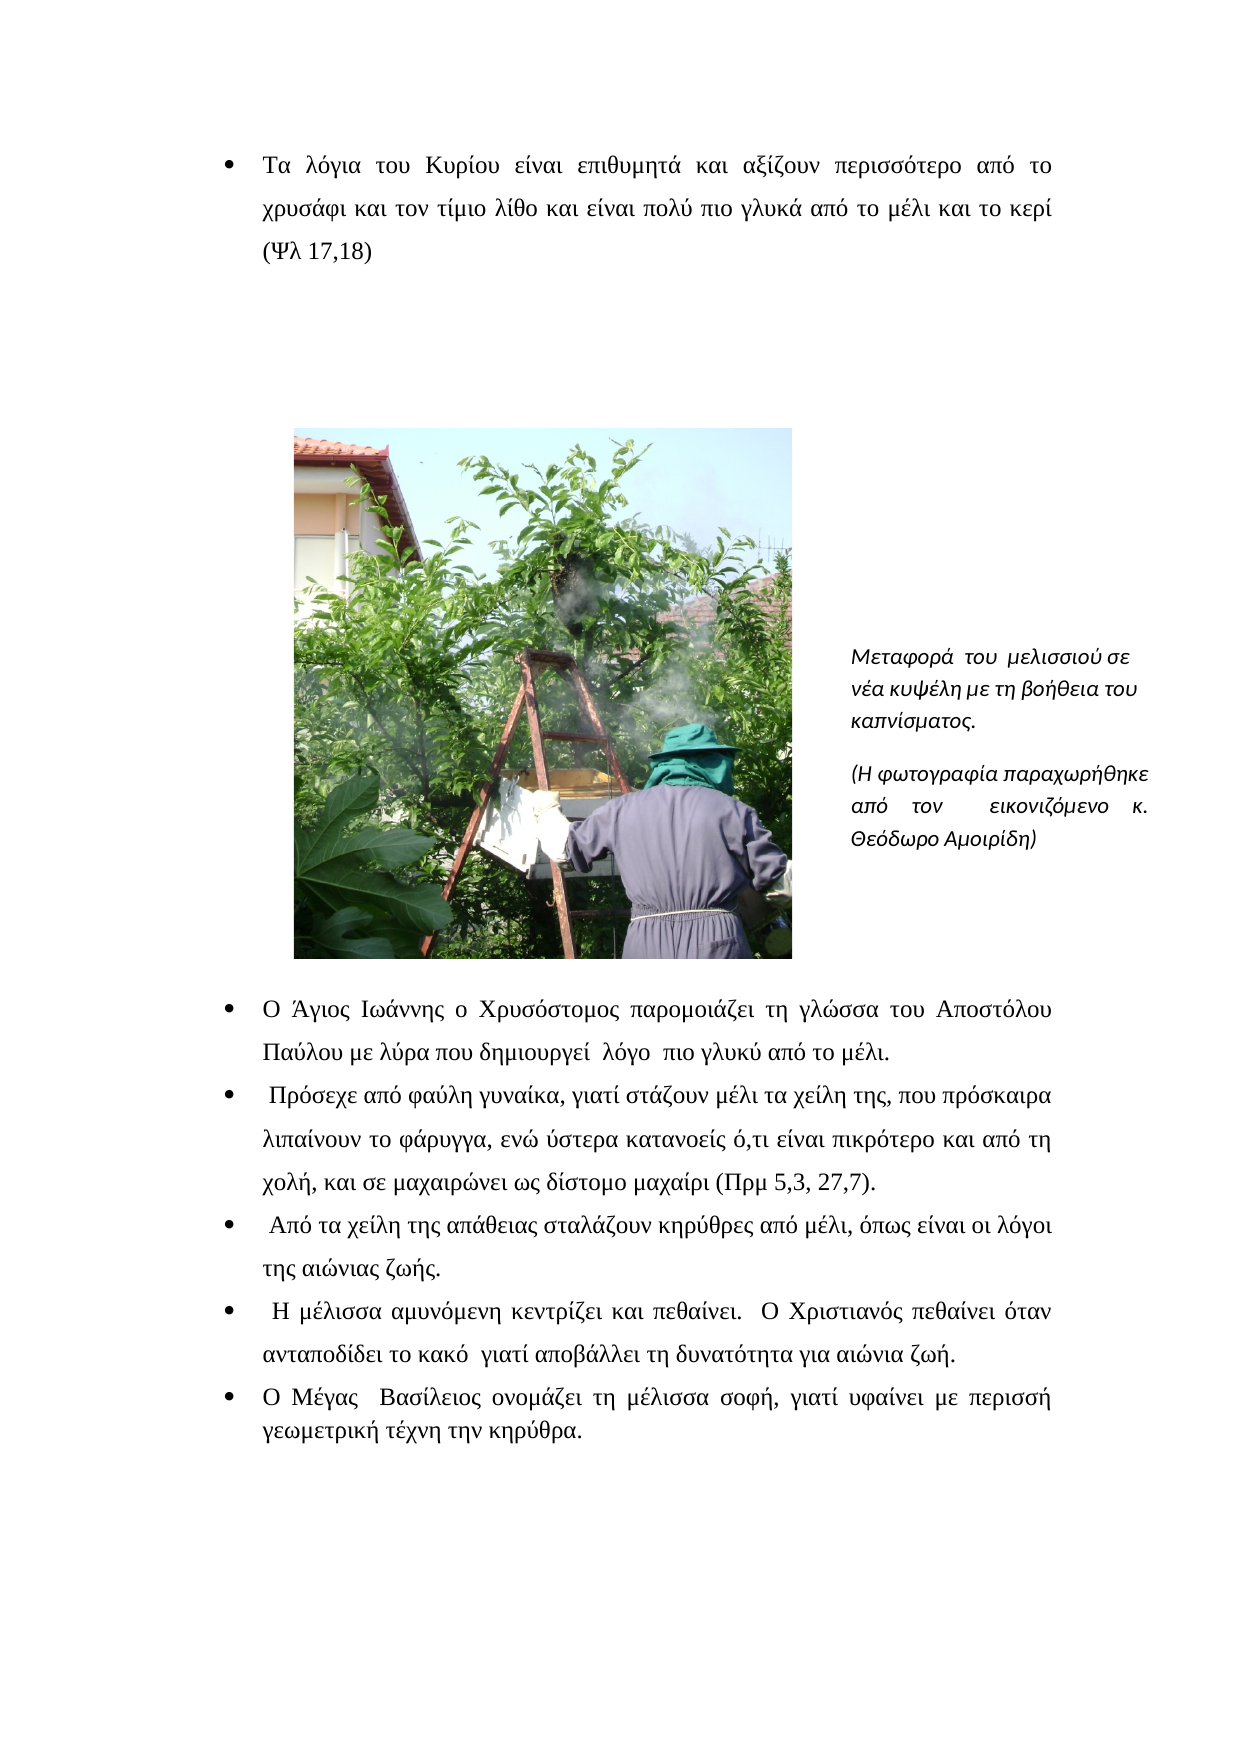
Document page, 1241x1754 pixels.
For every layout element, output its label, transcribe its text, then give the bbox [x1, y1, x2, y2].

picture [293, 428, 793, 959]
list Ο Μέγας Βασίλειος ονομάζει τη μέλισσα σοφή, γιατί υφαίνει με περισσή γεωμετρική τέχνη την κηρύθρα. [225, 1382, 1053, 1444]
list Τα λόγια του Κυρίου είναι επιθυμητά και αξίζουν περισσότερο από το χρυσάφι και τον τίμιο λίθο και είναι πολύ πιο γλυκά από το μέλι και το κερί (Ψλ 17,18) [225, 150, 1053, 265]
list Πρόσεχε από φαύλη γυναίκα, γιατί στάζουν μέλι τα χείλη της, που πρόσκαιρα λιπαίνουν το φάρυγγα, ενώ ύστερα κατανοείς ό,τι είναι πικρότερο και από τη χολή, και σε μαχαιρώνει ως δίστομο μαχαίρι (Πρμ 5,3, 27,7). [225, 1081, 1053, 1196]
list Η μέλισσα αμυνόμενη κεντρίζει και πεθαίνει. Ο Χριστιανός πεθαίνει όταν ανταποδίδει το κακό γιατί αποβάλλει τη δυνατότητα για αιώνια ζωή. [225, 1296, 1053, 1368]
list Από τα χείλη της απάθειας σταλάζουν κηρύθρες από μέλι, όπως είναι οι λόγοι της αιώνιας ζωής. [225, 1210, 1053, 1282]
list Ο Άγιος Ιωάννης ο Χρυσόστομος παρομοιάζει τη γλώσσα του Αποστόλου Παύλου με λύρα που δημιουργεί λόγο πιο γλυκύ από το μέλι. [225, 994, 1053, 1066]
